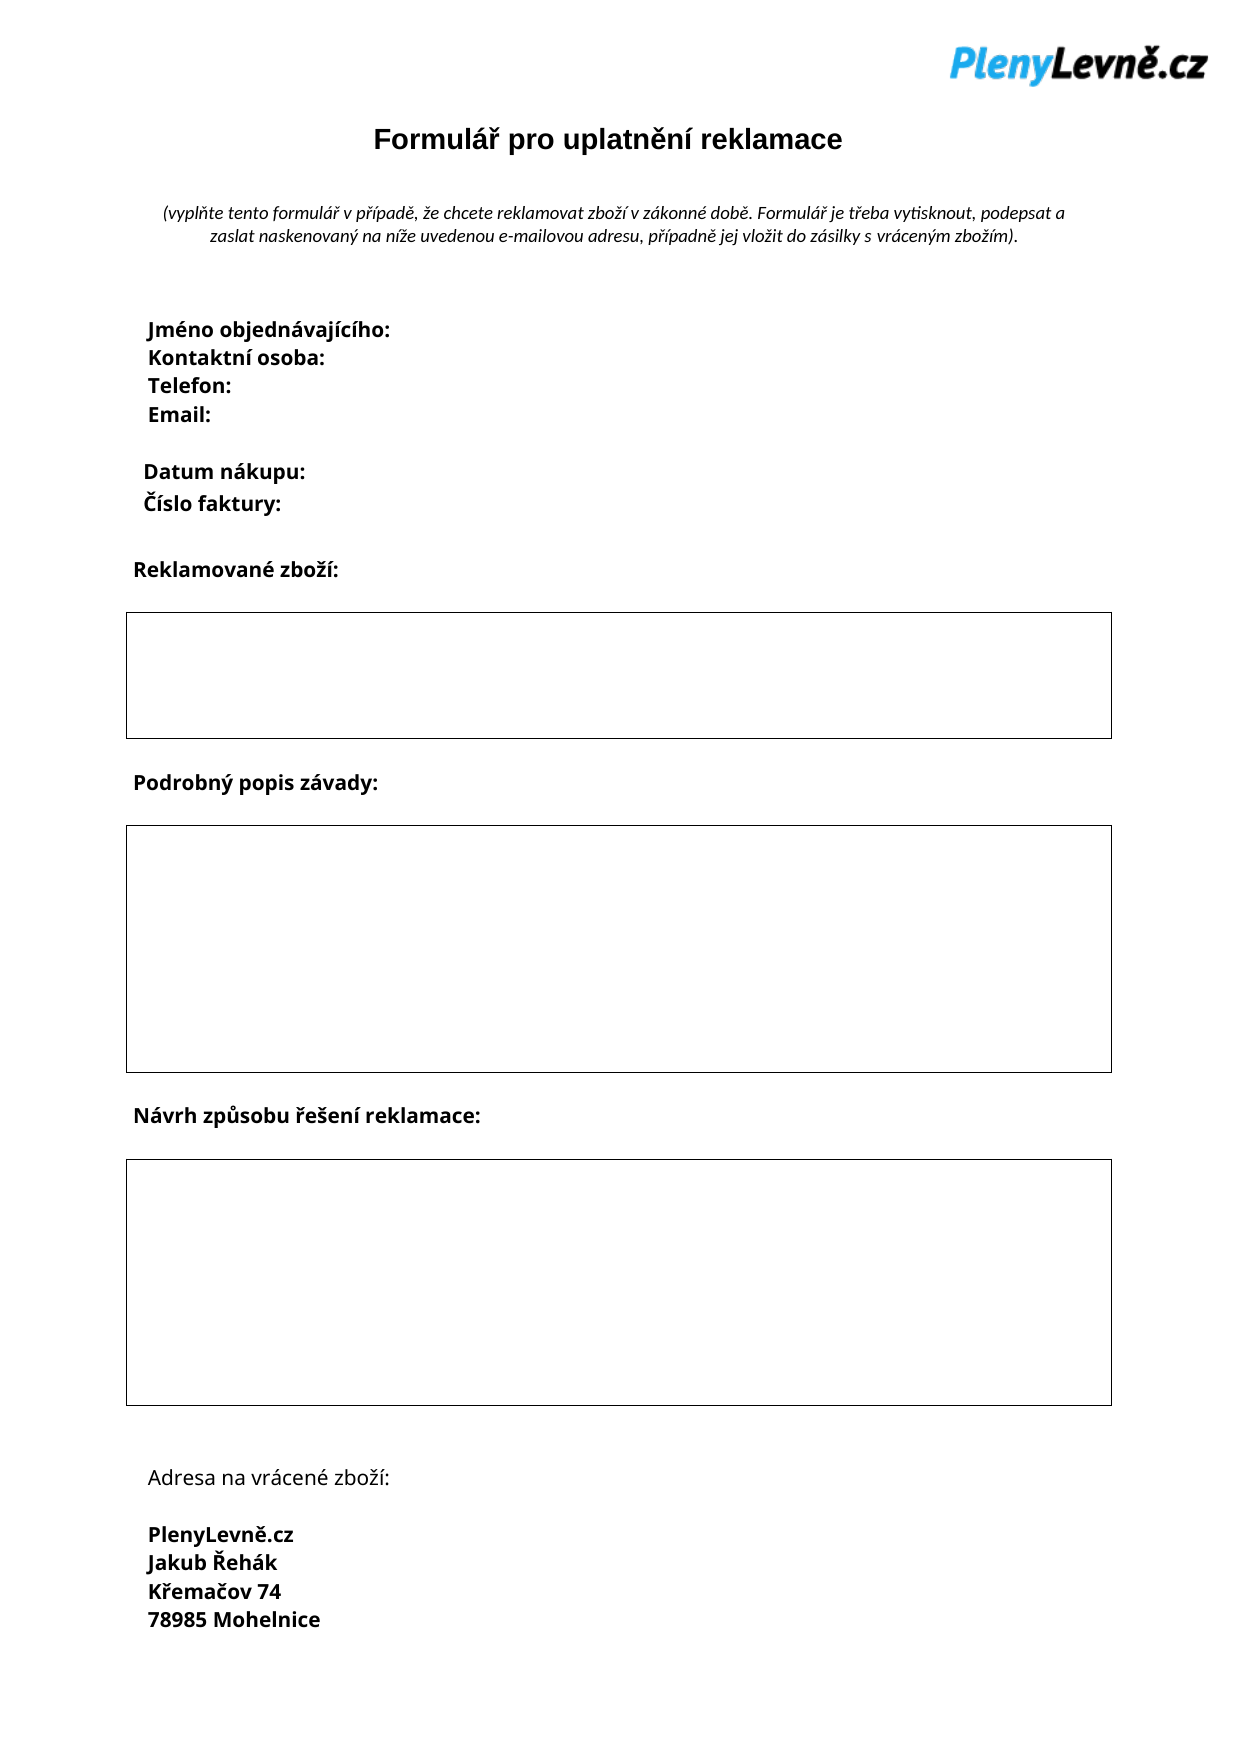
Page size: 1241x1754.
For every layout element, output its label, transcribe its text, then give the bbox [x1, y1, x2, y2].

text Křemačov 74 [148, 1577, 1093, 1605]
text Návrh způsobu řešení reklamace: [133, 1102, 1093, 1130]
table_header [127, 826, 1111, 1072]
subtitle Formulář pro uplatnění reklamace [124, 122, 1093, 156]
text Jméno objednávajícího: [148, 286, 1093, 343]
text Reklamované zboží: [133, 555, 1122, 583]
text Kontaktní osoba: [148, 343, 1093, 372]
text Email: [148, 400, 1093, 428]
table_header [127, 613, 1111, 738]
text Telefon: [148, 372, 1093, 400]
text Datum nákupu: [127, 457, 1093, 485]
table_header [127, 1160, 1111, 1405]
text PlenyLevně.cz [148, 1520, 1093, 1548]
text Podrobný popis závady: [133, 768, 1093, 796]
text Číslo faktury: [127, 489, 1093, 518]
picture [946, 0, 1211, 132]
text Adresa na vrácené zboží: [148, 1463, 1093, 1492]
text (vyplňte tento formulář v případě, že chcete reklamovat zboží v zákonné době. Formulář je třeba vytisknout, podepsat a zaslat naskenovaný na níže uvedenou e-mailovou adresu, případně jej vložit do zásilky s vráceným zbožím). [148, 201, 1081, 247]
text Jakub Řehák [148, 1548, 1093, 1577]
text 78985 Mohelnice [148, 1605, 1093, 1634]
